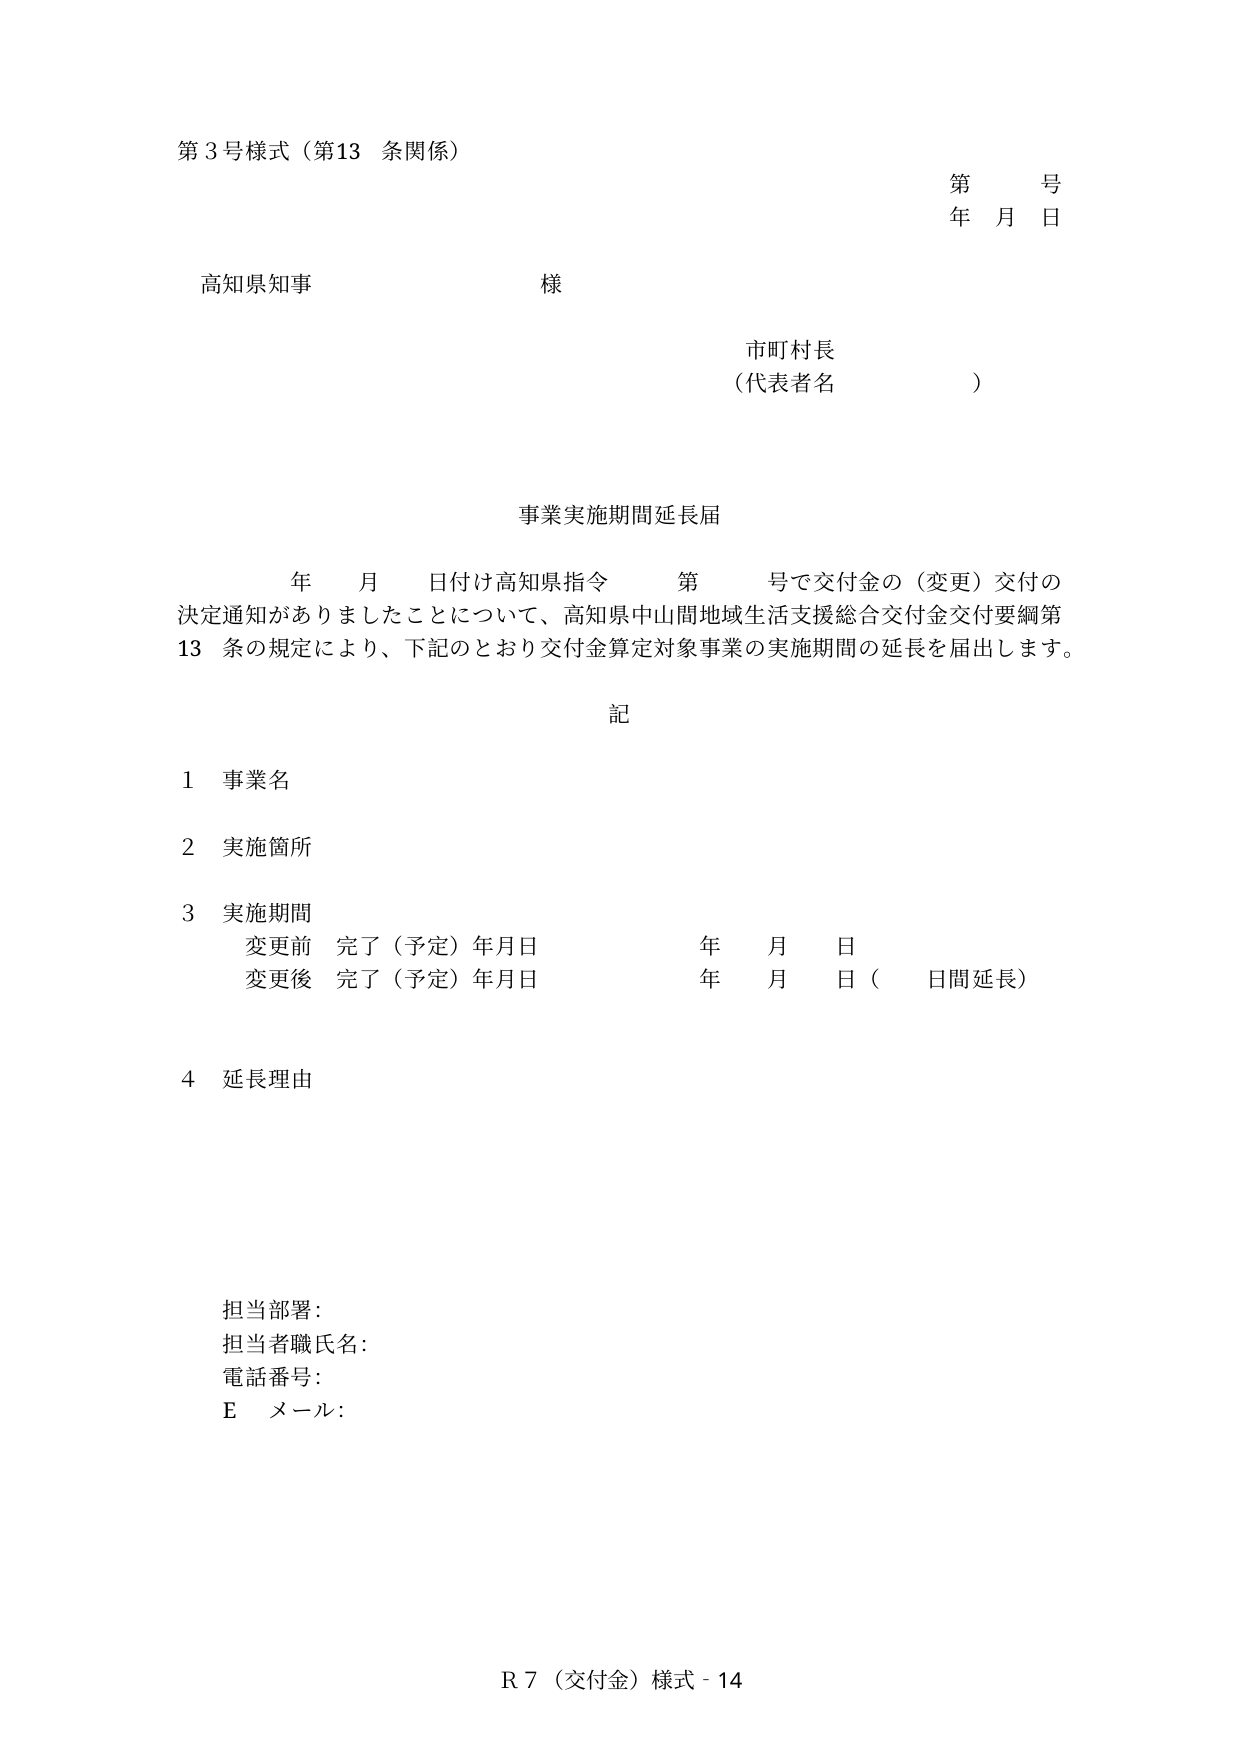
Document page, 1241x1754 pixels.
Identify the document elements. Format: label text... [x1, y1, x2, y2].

text 年 月 日付け高知県指令 第 号で交付金の（変更）交付の決定通知がありましたことについて、高知県中山間地域生活支援総合交付金交付要綱第13条の規定により、下記のとおり交付金算定対象事業の実施期間の延長を届出します。 [177, 564, 1063, 663]
text Eメール： [177, 1392, 1063, 1425]
text ４ 延長理由 [177, 1061, 1063, 1094]
text （代表者名 ） [177, 365, 1063, 398]
text 第 号 [177, 167, 1063, 200]
text 事業実施期間延長届 [177, 498, 1063, 531]
text 担当者職氏名： [177, 1326, 1063, 1359]
text 第３号様式（第13条関係） [177, 133, 1063, 167]
text 高知県知事 様 [177, 266, 1063, 299]
text １ 事業名 [177, 763, 1063, 796]
text 変更後 完了（予定）年月日 年 月 日（ 日間延長） [177, 962, 1063, 995]
text 担当部署： [177, 1293, 1063, 1326]
text 市町村長 [177, 332, 1063, 365]
text 年 月 日 [177, 200, 1063, 233]
text ３ 実施期間 [177, 895, 1063, 928]
text 電話番号： [177, 1359, 1063, 1392]
text 変更前 完了（予定）年月日 年 月 日 [177, 928, 1063, 962]
text ２ 実施箇所 [177, 829, 1063, 862]
subtitle 記 [177, 697, 1063, 730]
